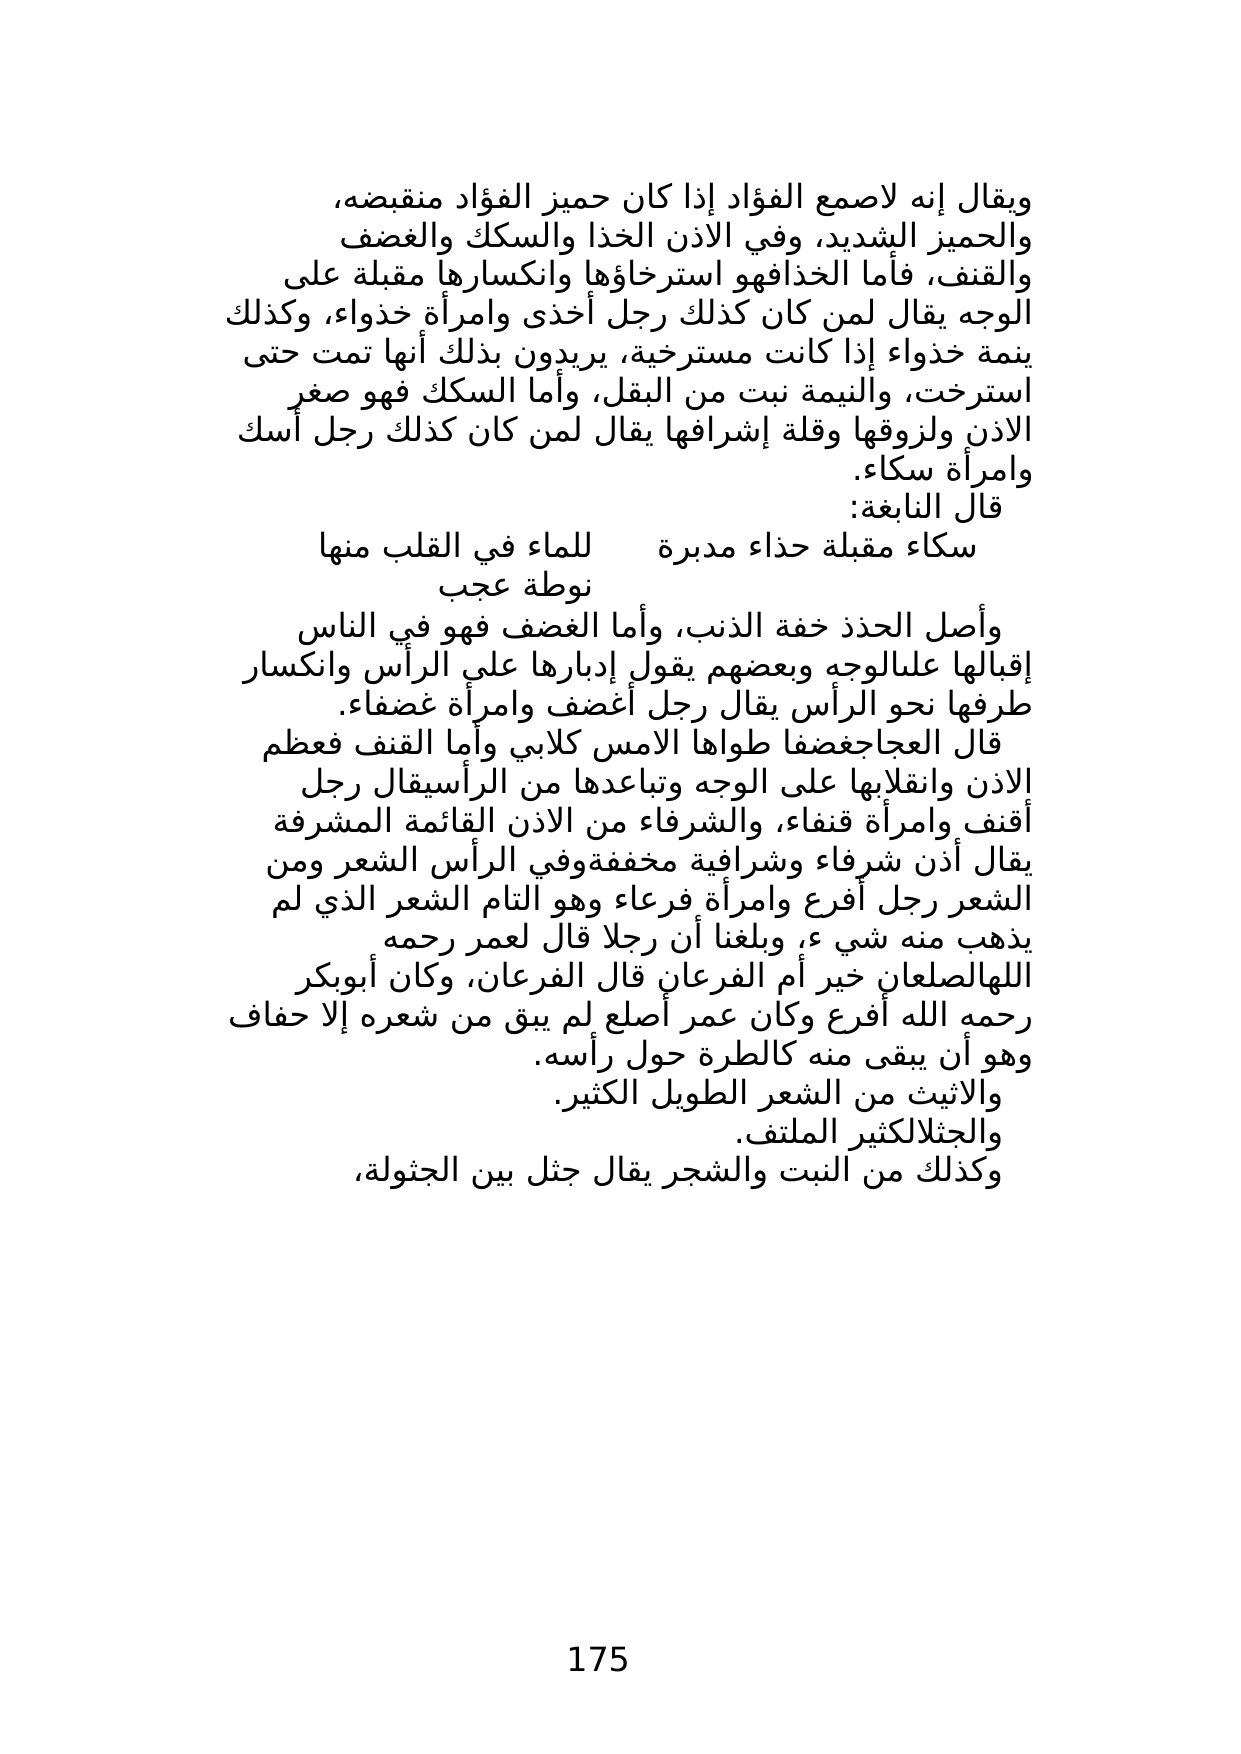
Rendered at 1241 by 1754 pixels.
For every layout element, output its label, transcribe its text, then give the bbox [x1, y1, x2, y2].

text ويقال إنه لاصمع الفؤاد إذا كان حميز الفؤاد منقبضه، والحميز الشديد، وفي الاذن الخذا والسكك والغضف والقنف، فأما الخذافهو استرخاؤها وانكسارها مقبلة على الوجه يقال لمن كان كذلك رجل أخذى وامرأة خذواء، وكذلك ينمة خذواء إذا كانت مسترخية، يريدون بذلك أنها تمت حتى استرخت، والنيمة نبت من البقل، وأما السكك فهو صغر الاذن ولزوقها وقلة إشرافها يقال لمن كان كذلك رجل أسك وامرأة سكاء. [222, 177, 1033, 488]
text قال العجاجغضفا طواها الامس كلابي وأما القنف فعظم الاذن وانقلابها على الوجه وتباعدها من الرأسيقال رجل أقنف وامرأة قنفاء، والشرفاء من الاذن القائمة المشرفة يقال أذن شرفاء وشرافية مخففةوفي الرأس الشعر ومن الشعر رجل أفرع وامرأة فرعاء وهو التام الشعر الذي لم يذهب منه شي ء، وبلغنا أن رجلا قال لعمر رحمه اللهالصلعان خير أم الفرعان قال الفرعان، وكان أبوبكر رحمه الله أفرع وكان عمر أصلع لم يبق من شعره إلا حفاف وهو أن يبقى منه كالطرة حول رأسه. [222, 723, 1033, 1073]
text والاثيث من الشعر الطويل الكثير. [222, 1073, 1033, 1112]
text وأصل الحذذ خفة الذنب، وأما الغضف فهو في الناس إقبالها علىالوجه وبعضهم يقول إدبارها على الرأس وانكسار طرفها نحو الرأس يقال رجل أغضف وامرأة غضفاء. [222, 607, 1033, 723]
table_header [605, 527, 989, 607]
text قال النابغة: [222, 488, 1033, 527]
text وكذلك من النبت والشجر يقال جثل بين الجثولة، [222, 1151, 1033, 1190]
text والجثلالكثير الملتف. [222, 1112, 1033, 1151]
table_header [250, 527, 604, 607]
